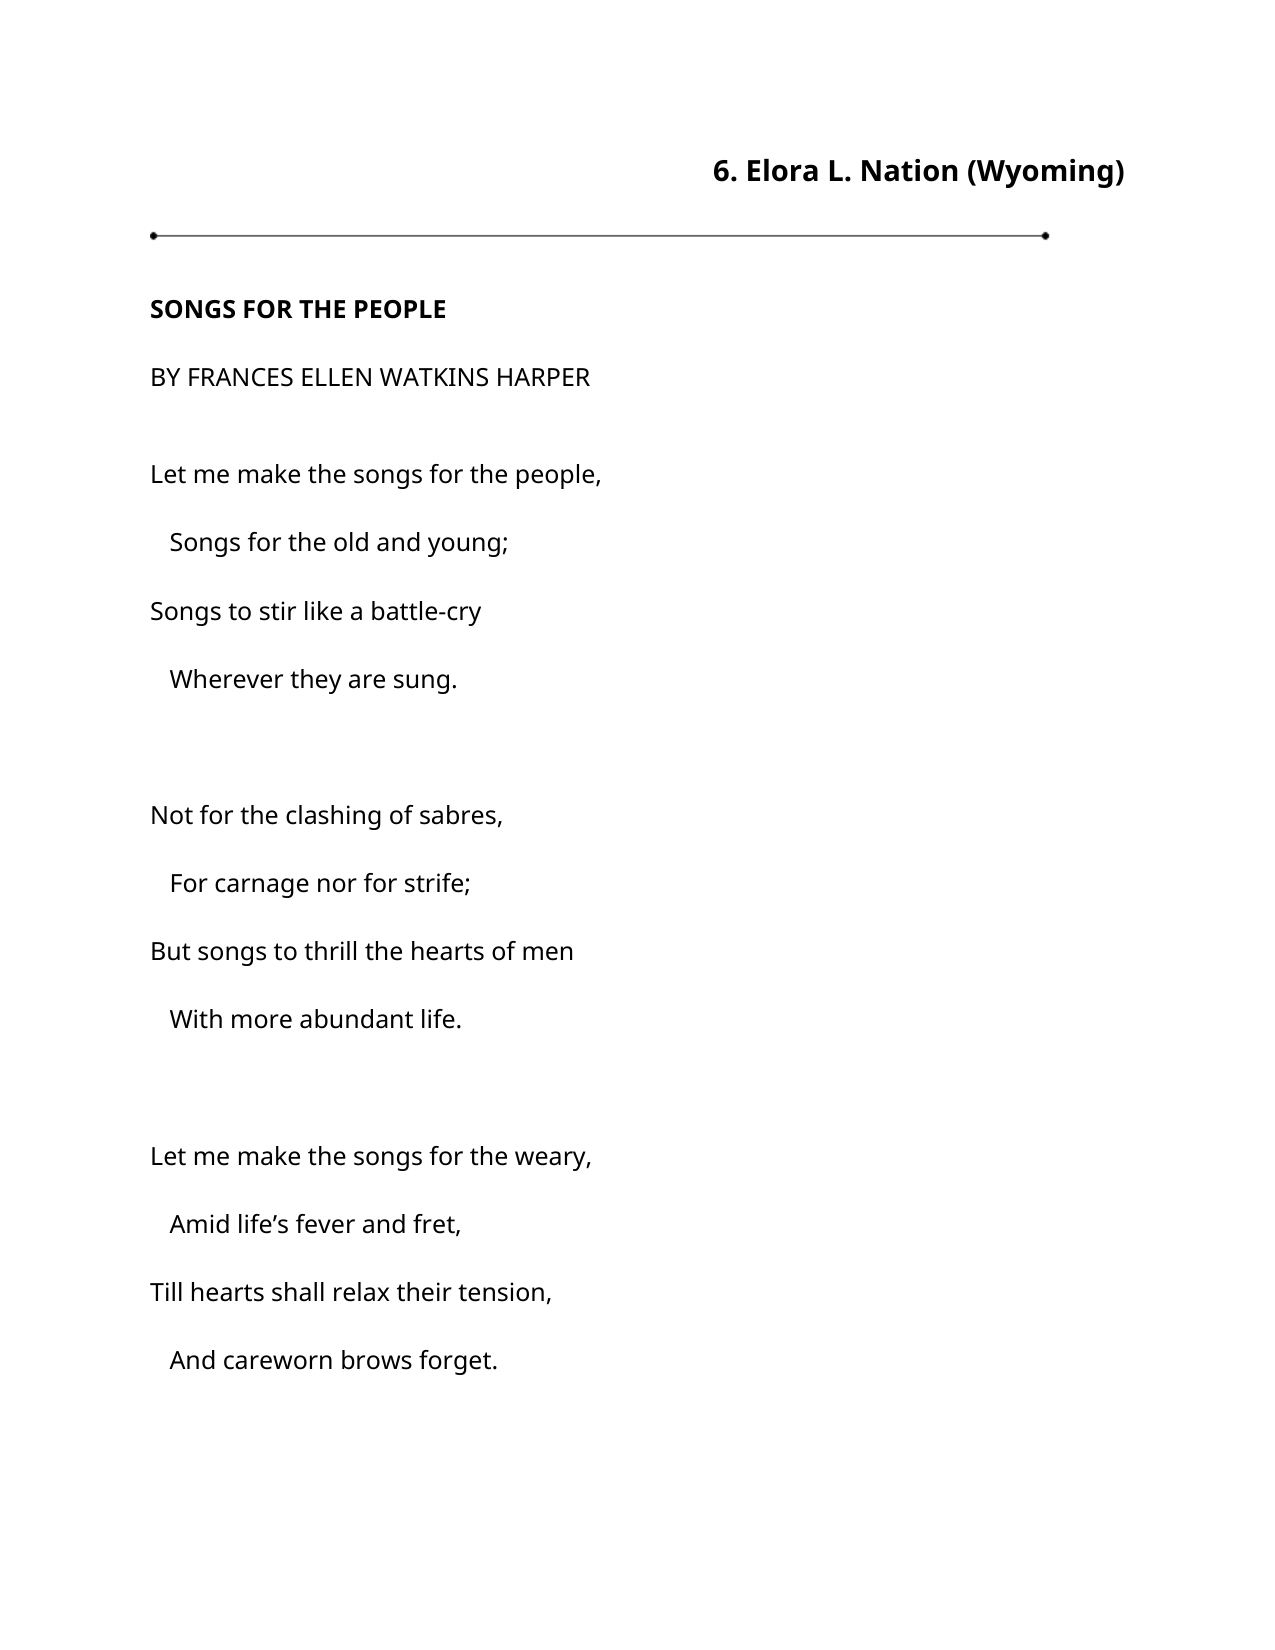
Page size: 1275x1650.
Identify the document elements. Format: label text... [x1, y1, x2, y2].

text Till hearts shall relax their tension, [150, 1274, 1125, 1308]
text Songs for the old and young; [150, 525, 1125, 559]
text Let me make the songs for the people, [150, 457, 1125, 491]
text Songs to stir like a battle-cry [150, 593, 1125, 627]
text For carnage nor for strife; [150, 866, 1125, 900]
picture [150, 229, 1050, 245]
text Amid life’s fever and fret, [150, 1206, 1125, 1240]
text SONGS FOR THE PEOPLE [150, 292, 1125, 326]
text Wherever they are sung. [150, 661, 1125, 695]
text And careworn brows forget. [150, 1342, 1125, 1377]
text 6. Elora L. Nation (Wyoming) [150, 150, 1125, 190]
text With more abundant life. [150, 1002, 1125, 1036]
text But songs to thrill the hearts of men [150, 934, 1125, 968]
text Not for the clashing of sabres, [150, 797, 1125, 832]
text BY FRANCES ELLEN WATKINS HARPER [150, 360, 1125, 394]
text Let me make the songs for the weary, [150, 1138, 1125, 1172]
